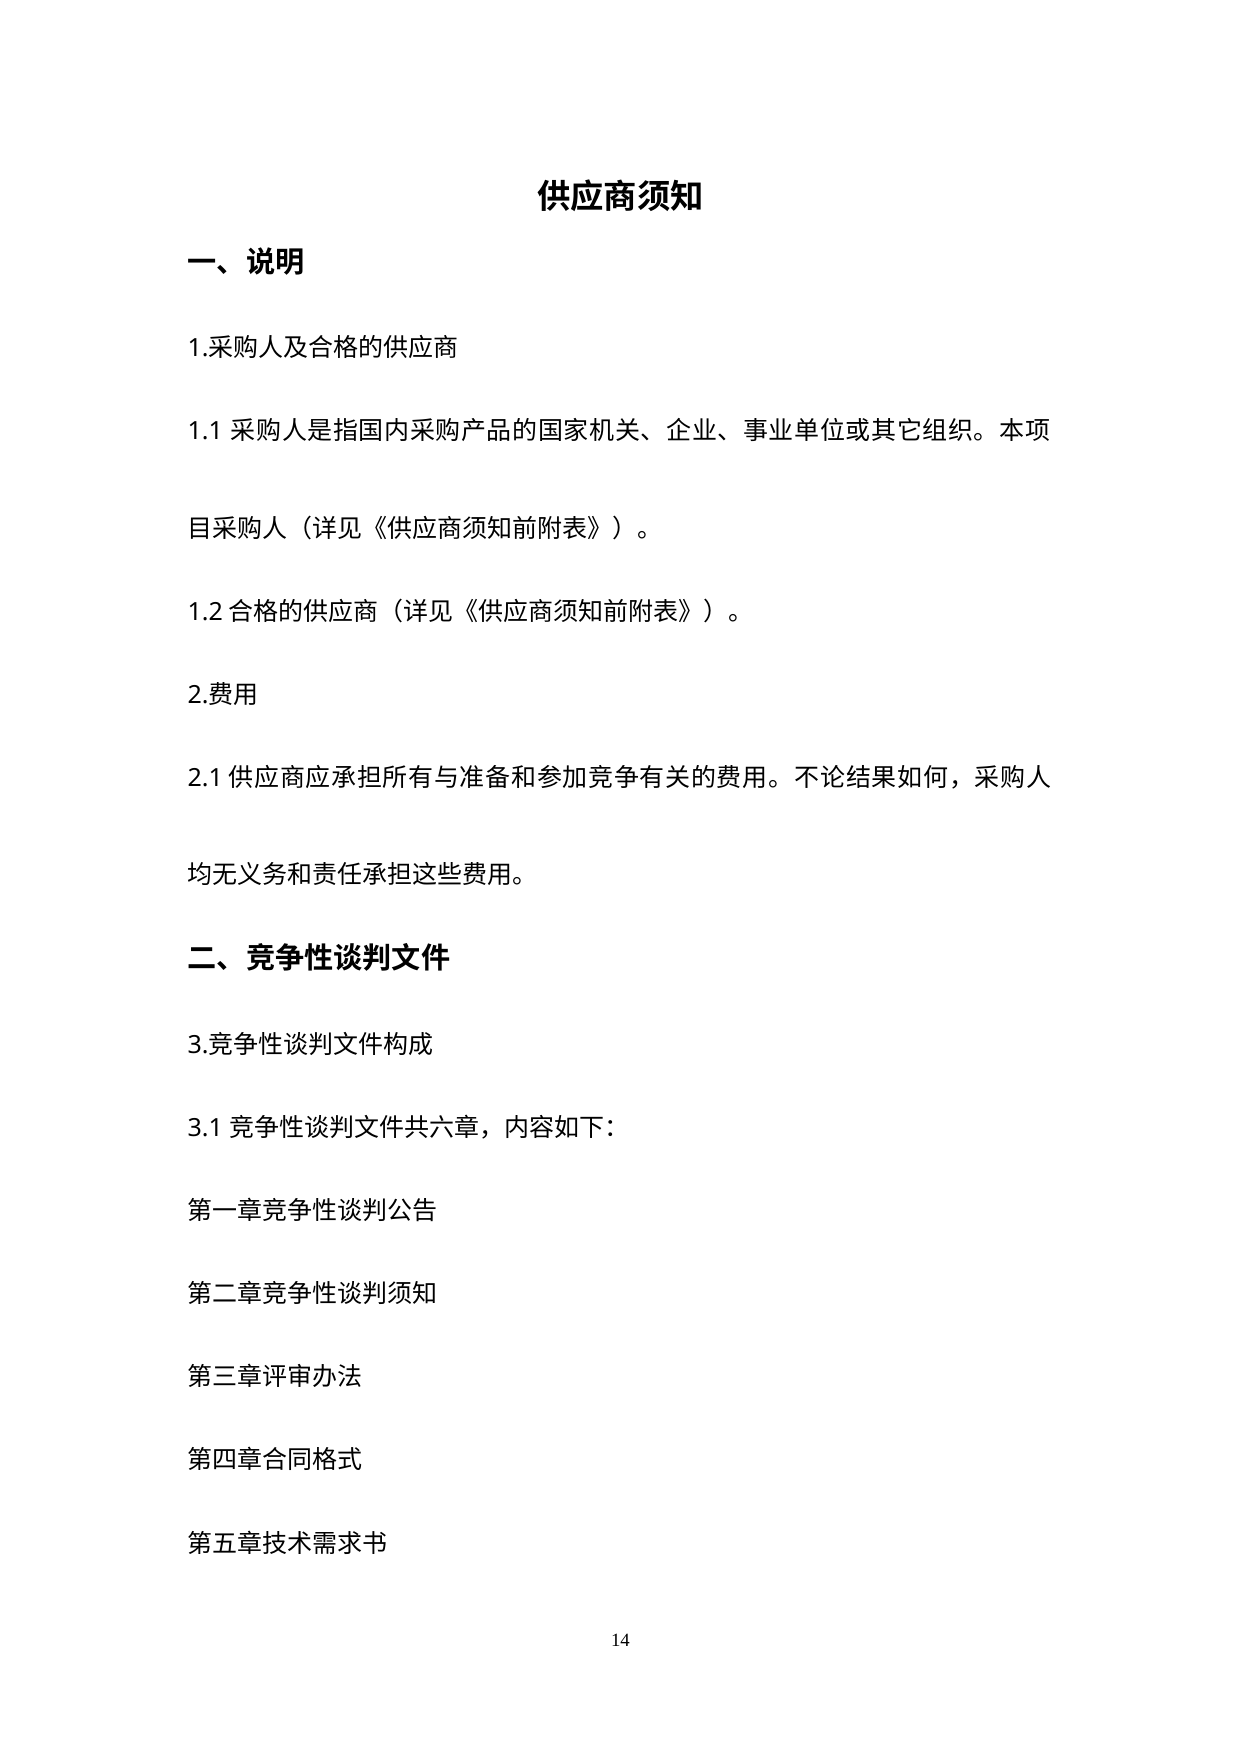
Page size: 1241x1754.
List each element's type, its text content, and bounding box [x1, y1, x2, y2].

text 第一章竞争性谈判公告 [187, 1176, 1053, 1241]
text 第四章合同格式 [187, 1426, 1053, 1491]
text 第五章技术需求书 [187, 1509, 1053, 1574]
text 第二章竞争性谈判须知 [187, 1259, 1053, 1324]
text 第三章评审办法 [187, 1342, 1053, 1407]
text 供应商须知 [187, 162, 1053, 227]
text 1.1 采购人是指国内采购产品的国家机关、企业、事业单位或其它组织。本项目采购人（详见《供应商须知前附表》）。 [187, 396, 1053, 559]
text 1.采购人及合格的供应商 [187, 313, 1053, 378]
text 1.2合格的供应商（详见《供应商须知前附表》）。 [187, 577, 1053, 642]
text 3.竞争性谈判文件构成 [187, 1010, 1053, 1075]
text 2.1供应商应承担所有与准备和参加竞争有关的费用。不论结果如何，采购人均无义务和责任承担这些费用。 [187, 743, 1053, 906]
text 3.1 竞争性谈判文件共六章，内容如下： [187, 1093, 1053, 1158]
text 一、说明 [187, 227, 1053, 292]
text 二、竞争性谈判文件 [187, 924, 1053, 989]
text 2.费用 [187, 660, 1053, 725]
